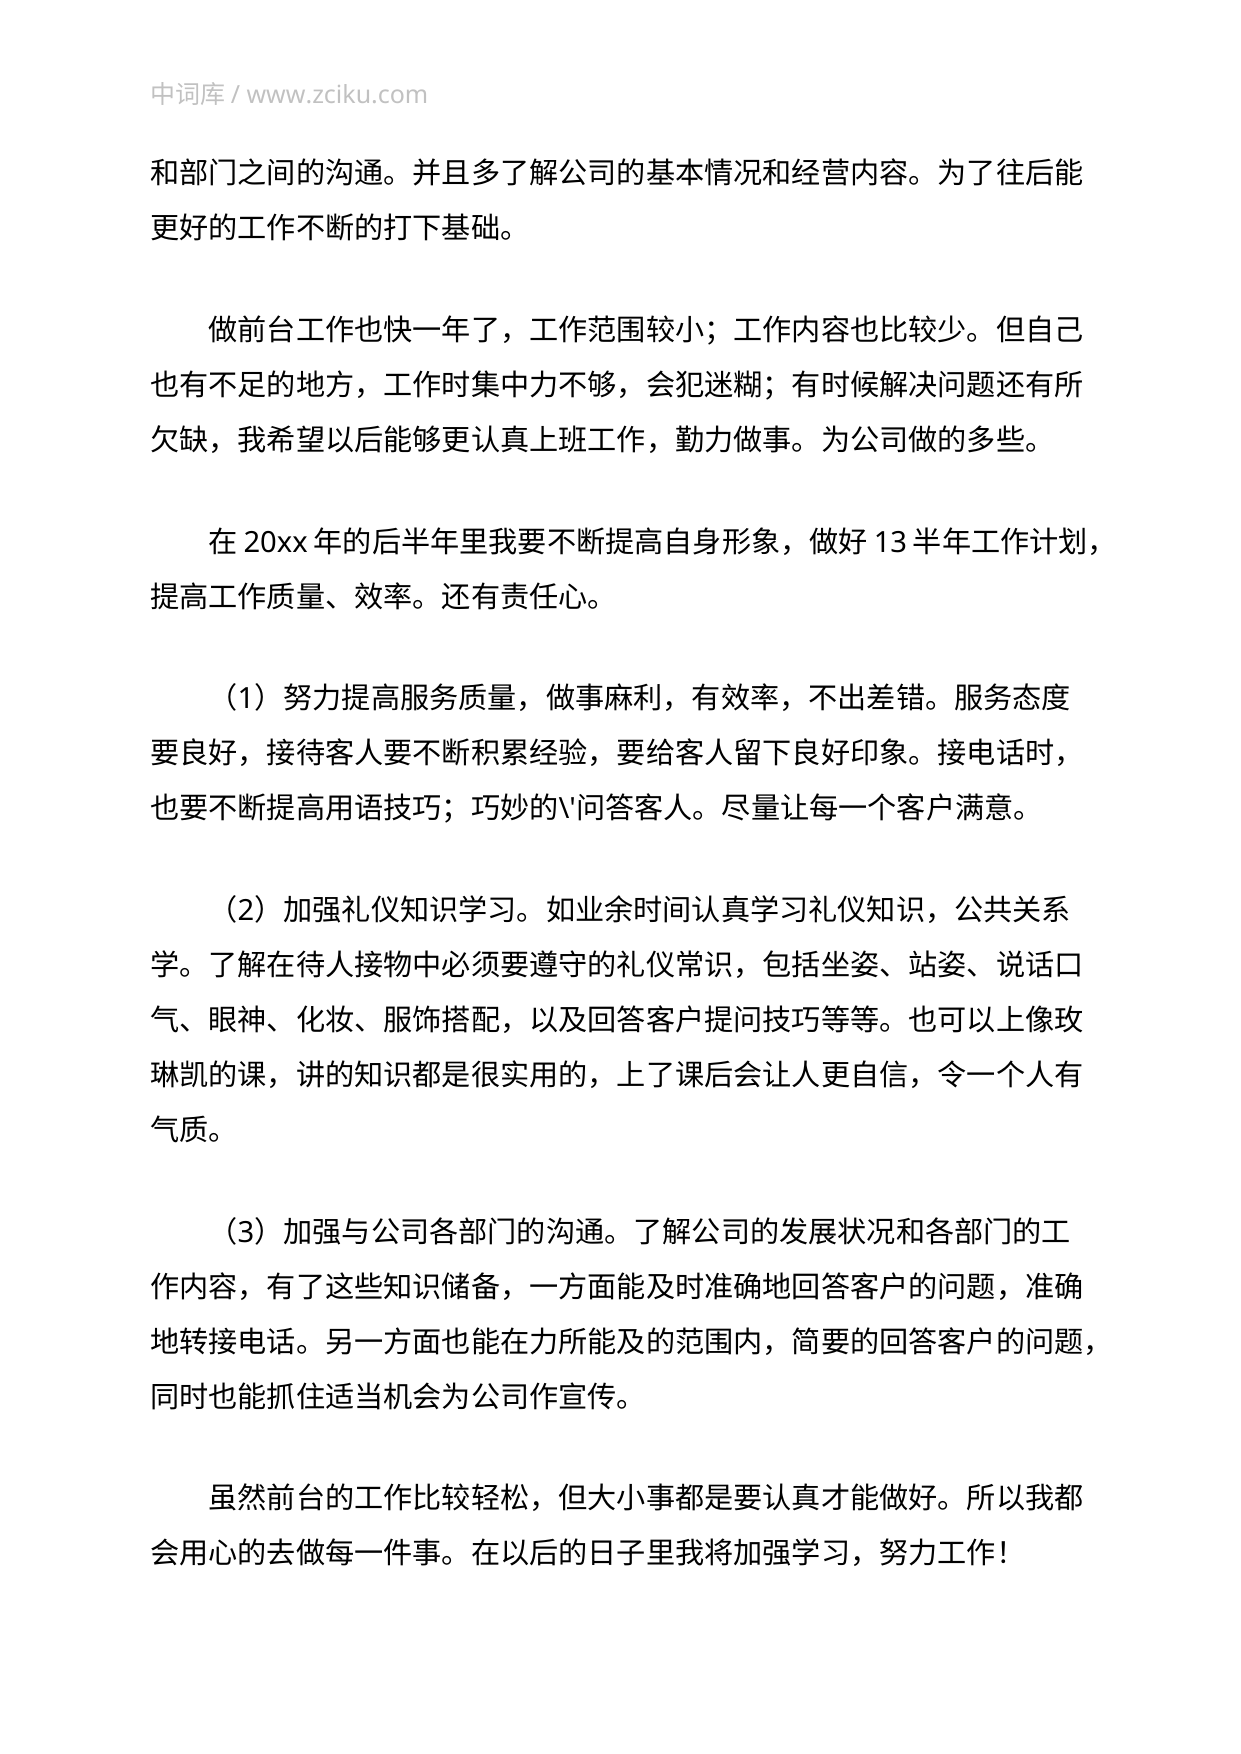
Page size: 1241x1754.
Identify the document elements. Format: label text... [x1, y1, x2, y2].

text 虽然前台的工作比较轻松，但大小事都是要认真才能做好。所以我都会用心的去做每一件事。在以后的日子里我将加强学习，努力工作！ [150, 1475, 1090, 1572]
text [150, 150, 1090, 247]
text （1）努力提高服务质量，做事麻利，有效率，不出差错。服务态度要良好，接待客人要不断积累经验，要给客人留下良好印象。接电话时，也要不断提高用语技巧；巧妙的\'问答客人。尽量让每一个客户满意。 [150, 675, 1090, 827]
text （3）加强与公司各部门的沟通。了解公司的发展状况和各部门的工作内容，有了这些知识储备，一方面能及时准确地回答客户的问题，准确地转接电话。另一方面也能在力所能及的范围内，简要的回答客户的问题，同时也能抓住适当机会为公司作宣传。 [150, 1208, 1090, 1415]
text （2）加强礼仪知识学习。如业余时间认真学习礼仪知识，公共关系学。了解在待人接物中必须要遵守的礼仪常识，包括坐姿、站姿、说话口气、眼神、化妆、服饰搭配，以及回答客户提问技巧等等。也可以上像玫琳凯的课，讲的知识都是很实用的，上了课后会让人更自信，令一个人有气质。 [150, 887, 1090, 1149]
text 做前台工作也快一年了，工作范围较小；工作内容也比较少。但自己也有不足的地方，工作时集中力不够，会犯迷糊；有时候解决问题还有所欠缺，我希望以后能够更认真上班工作，勤力做事。为公司做的多些。 [150, 307, 1090, 459]
text 在20xx年的后半年里我要不断提高自身形象，做好13半年工作计划，提高工作质量、效率。还有责任心。 [150, 518, 1090, 616]
